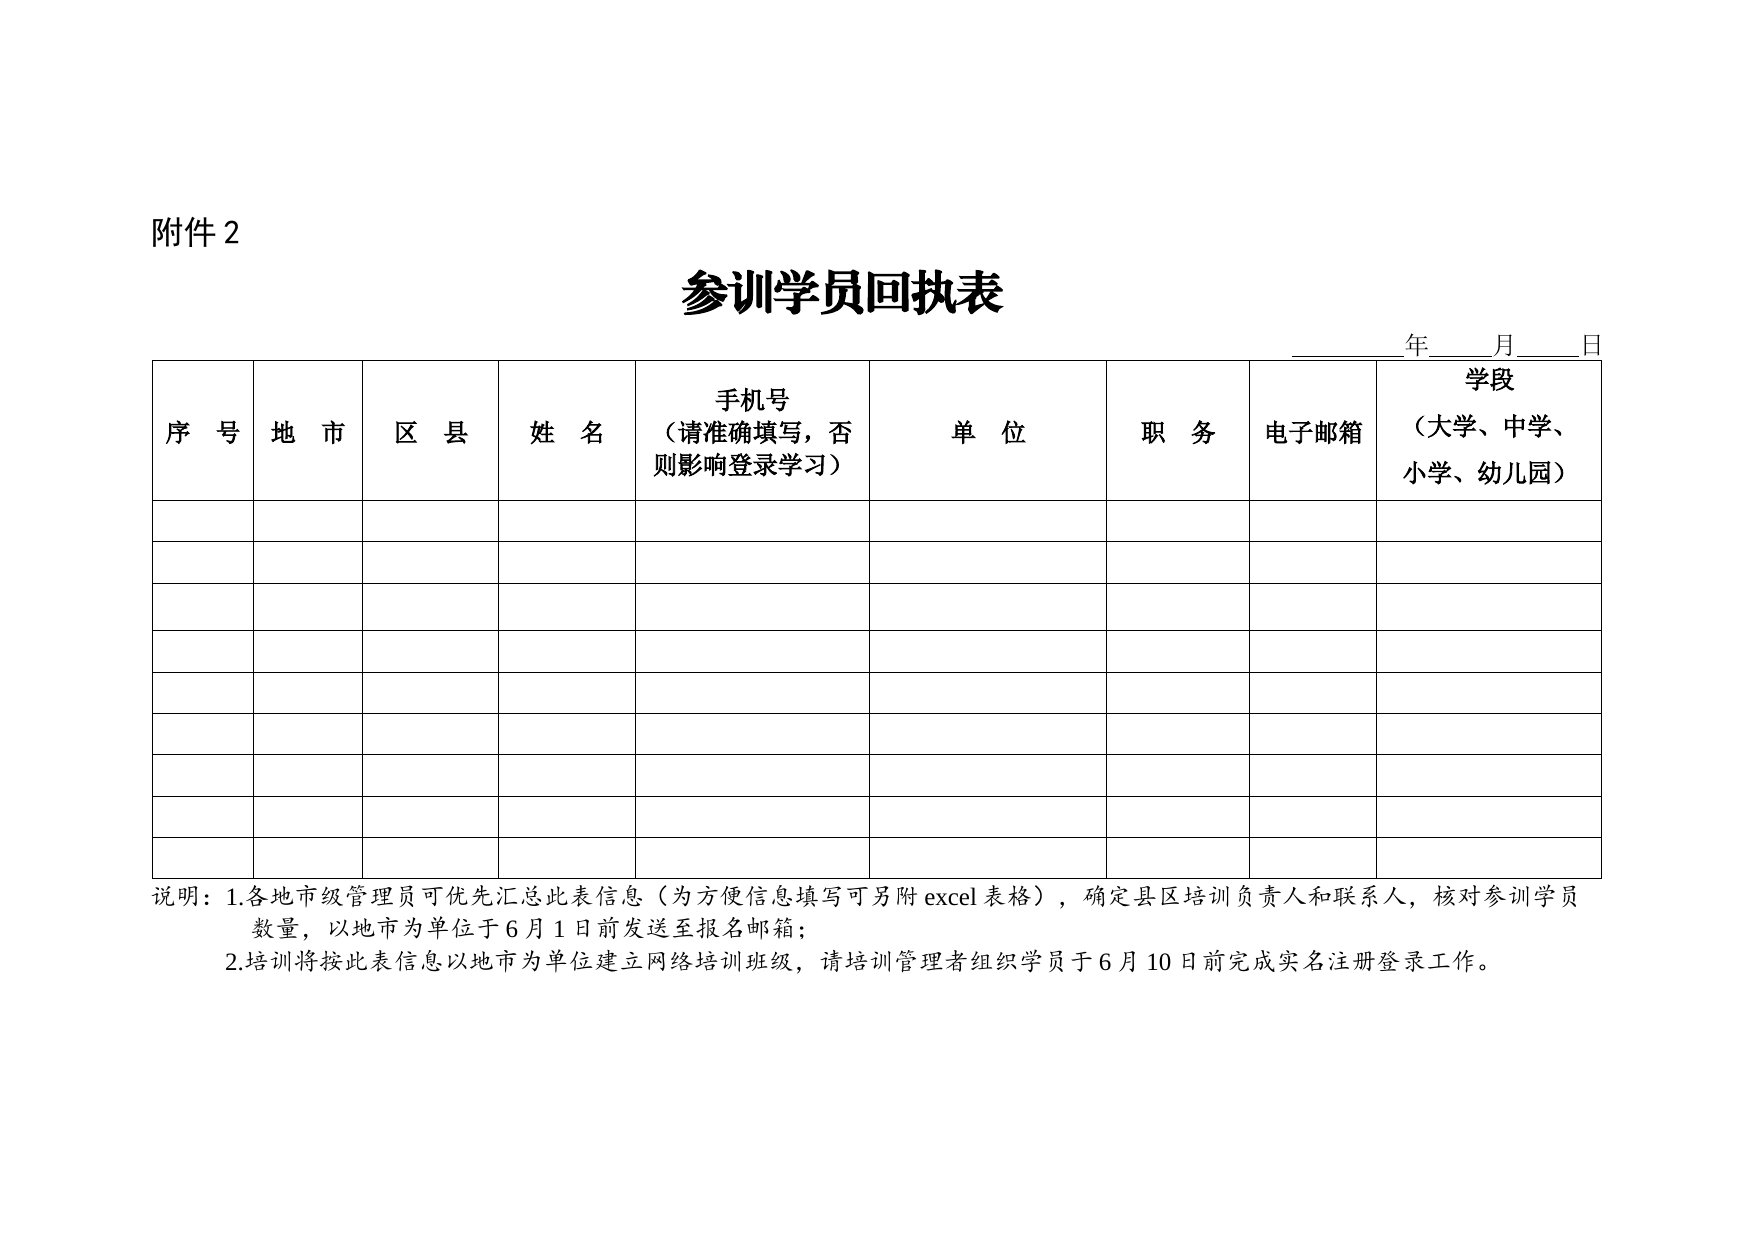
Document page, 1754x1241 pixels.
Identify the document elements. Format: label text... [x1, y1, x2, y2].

table_cell [499, 714, 635, 754]
table_cell [254, 797, 362, 837]
table_header 学段 （大学、中学、 小学、幼儿园） [1377, 361, 1601, 500]
table_cell [499, 673, 635, 713]
table_cell [1377, 501, 1601, 541]
subtitle 说明：1.各地市级管理员可优先汇总此表信息（为方便信息填写可另附excel表格），确定县区培训负责人和联系人，核对参训学员数量，以地市为单位于6月1日前发送至报名邮箱； [150, 879, 1604, 944]
table_cell [254, 755, 362, 796]
table_cell [1250, 631, 1376, 672]
table_cell [153, 584, 253, 630]
table_header 地 市 [254, 361, 362, 500]
table_cell [870, 631, 1106, 672]
table_cell [636, 501, 869, 541]
table_cell [153, 797, 253, 837]
table_cell [499, 797, 635, 837]
table_cell [870, 584, 1106, 630]
table_cell [636, 673, 869, 713]
table_cell [254, 584, 362, 630]
table_cell [499, 584, 635, 630]
table_cell [1107, 542, 1249, 582]
table_cell [153, 755, 253, 796]
table_cell [499, 838, 635, 878]
table_cell [870, 797, 1106, 837]
table_cell [499, 755, 635, 796]
table_cell [153, 631, 253, 672]
table_cell [153, 838, 253, 878]
table_cell [363, 584, 498, 630]
table_cell [363, 797, 498, 837]
table_cell [636, 584, 869, 630]
text 年 月 日 [150, 328, 1604, 360]
table_cell [363, 714, 498, 754]
table_cell [636, 714, 869, 754]
table_cell [1250, 584, 1376, 630]
table_header 职 务 [1107, 361, 1249, 500]
table_cell [1377, 673, 1601, 713]
text 附件2 [150, 198, 1604, 263]
table_cell [1107, 797, 1249, 837]
table_cell [870, 501, 1106, 541]
table_cell [1107, 584, 1249, 630]
table_cell [1107, 673, 1249, 713]
table_cell [153, 501, 253, 541]
table_cell [363, 631, 498, 672]
table_header 单 位 [870, 361, 1106, 500]
table_cell [363, 542, 498, 582]
table_cell [254, 501, 362, 541]
table_cell [1250, 714, 1376, 754]
table_cell [1250, 797, 1376, 837]
table_cell [636, 797, 869, 837]
table_cell [1377, 631, 1601, 672]
table_cell [363, 673, 498, 713]
table_header 序 号 [153, 361, 253, 500]
table_cell [153, 714, 253, 754]
table_cell [363, 755, 498, 796]
table_header 姓 名 [499, 361, 635, 500]
table_cell [1107, 838, 1249, 878]
table_cell [1377, 542, 1601, 582]
table_cell [254, 542, 362, 582]
table_cell [1107, 631, 1249, 672]
table_cell [1250, 501, 1376, 541]
table_cell [1250, 755, 1376, 796]
table_header 区 县 [363, 361, 498, 500]
table_header 电子邮箱 [1250, 361, 1376, 500]
table_cell [499, 501, 635, 541]
table_cell [254, 838, 362, 878]
table_cell [1377, 797, 1601, 837]
table_cell [1107, 755, 1249, 796]
table_cell [363, 501, 498, 541]
table_cell [636, 838, 869, 878]
table_cell [1377, 755, 1601, 796]
table_cell [1107, 714, 1249, 754]
table_cell [153, 673, 253, 713]
table_cell [254, 631, 362, 672]
subtitle 2.培训将按此表信息以地市为单位建立网络培训班级，请培训管理者组织学员于6月10日前完成实名注册登录工作。 [150, 944, 1604, 977]
table_header 手机号 （请准确填写，否则影响登录学习） [636, 361, 869, 500]
table_cell [636, 542, 869, 582]
table_cell [254, 714, 362, 754]
table_cell [870, 755, 1106, 796]
text 参训学员回执表 [150, 263, 1604, 328]
table_cell [870, 673, 1106, 713]
table_cell [1377, 838, 1601, 878]
table_cell [636, 755, 869, 796]
table_cell [636, 631, 869, 672]
table_cell [1377, 714, 1601, 754]
table_cell [254, 673, 362, 713]
table_cell [870, 714, 1106, 754]
table_cell [499, 542, 635, 582]
table_cell [1377, 584, 1601, 630]
table_cell [1107, 501, 1249, 541]
table_cell [499, 631, 635, 672]
table_cell [870, 542, 1106, 582]
table_cell [870, 838, 1106, 878]
table_cell [1250, 542, 1376, 582]
table_cell [363, 838, 498, 878]
table_cell [153, 542, 253, 582]
table_cell [1250, 838, 1376, 878]
table_cell [1250, 673, 1376, 713]
